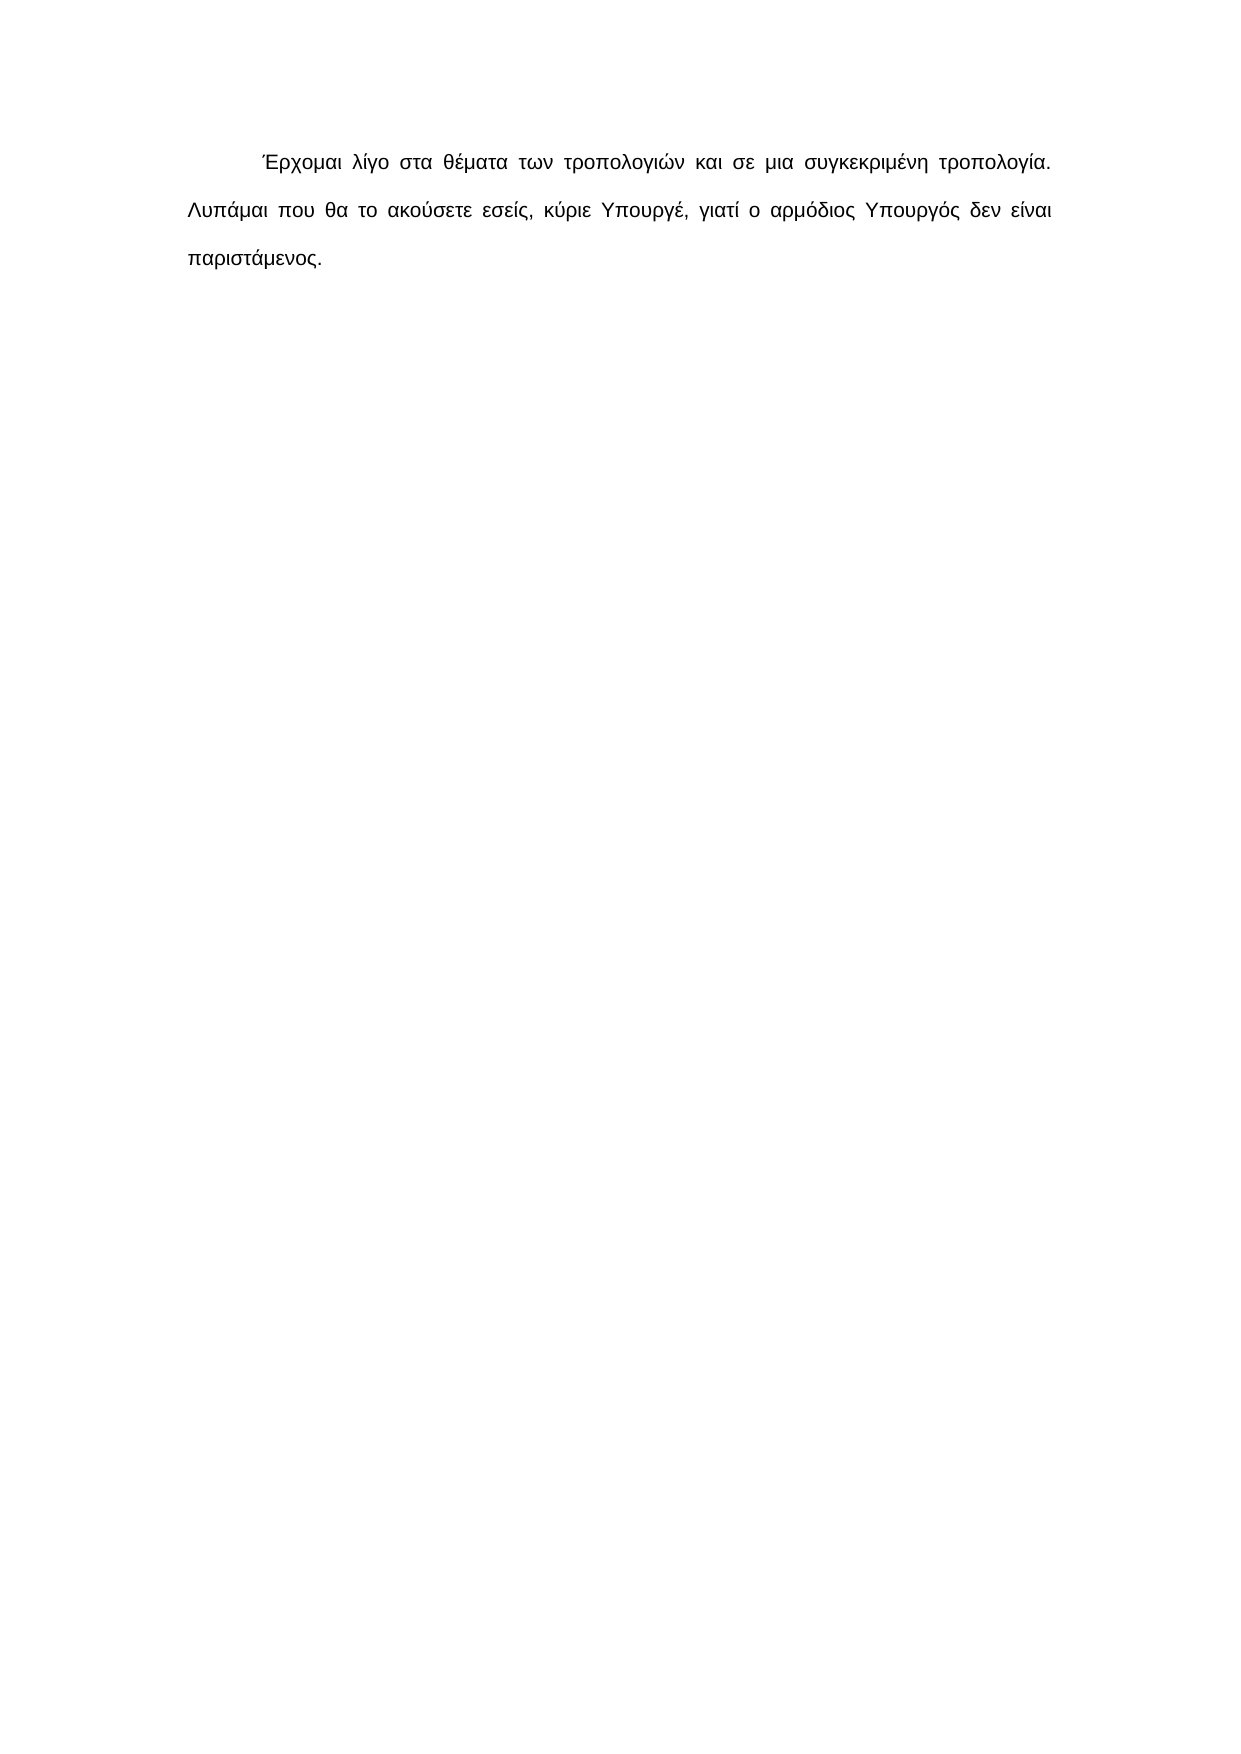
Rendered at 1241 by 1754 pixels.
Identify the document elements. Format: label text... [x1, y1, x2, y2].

text Έρχομαι λίγο στα θέματα των τροπολογιών και σε μια συγκεκριμένη τροπολογία. Λυπάμαι που θα το ακούσετε εσείς, κύριε Υπουργέ, γιατί ο αρμόδιος Υπουργός δεν είναι παριστάμενος. [187, 150, 1053, 270]
